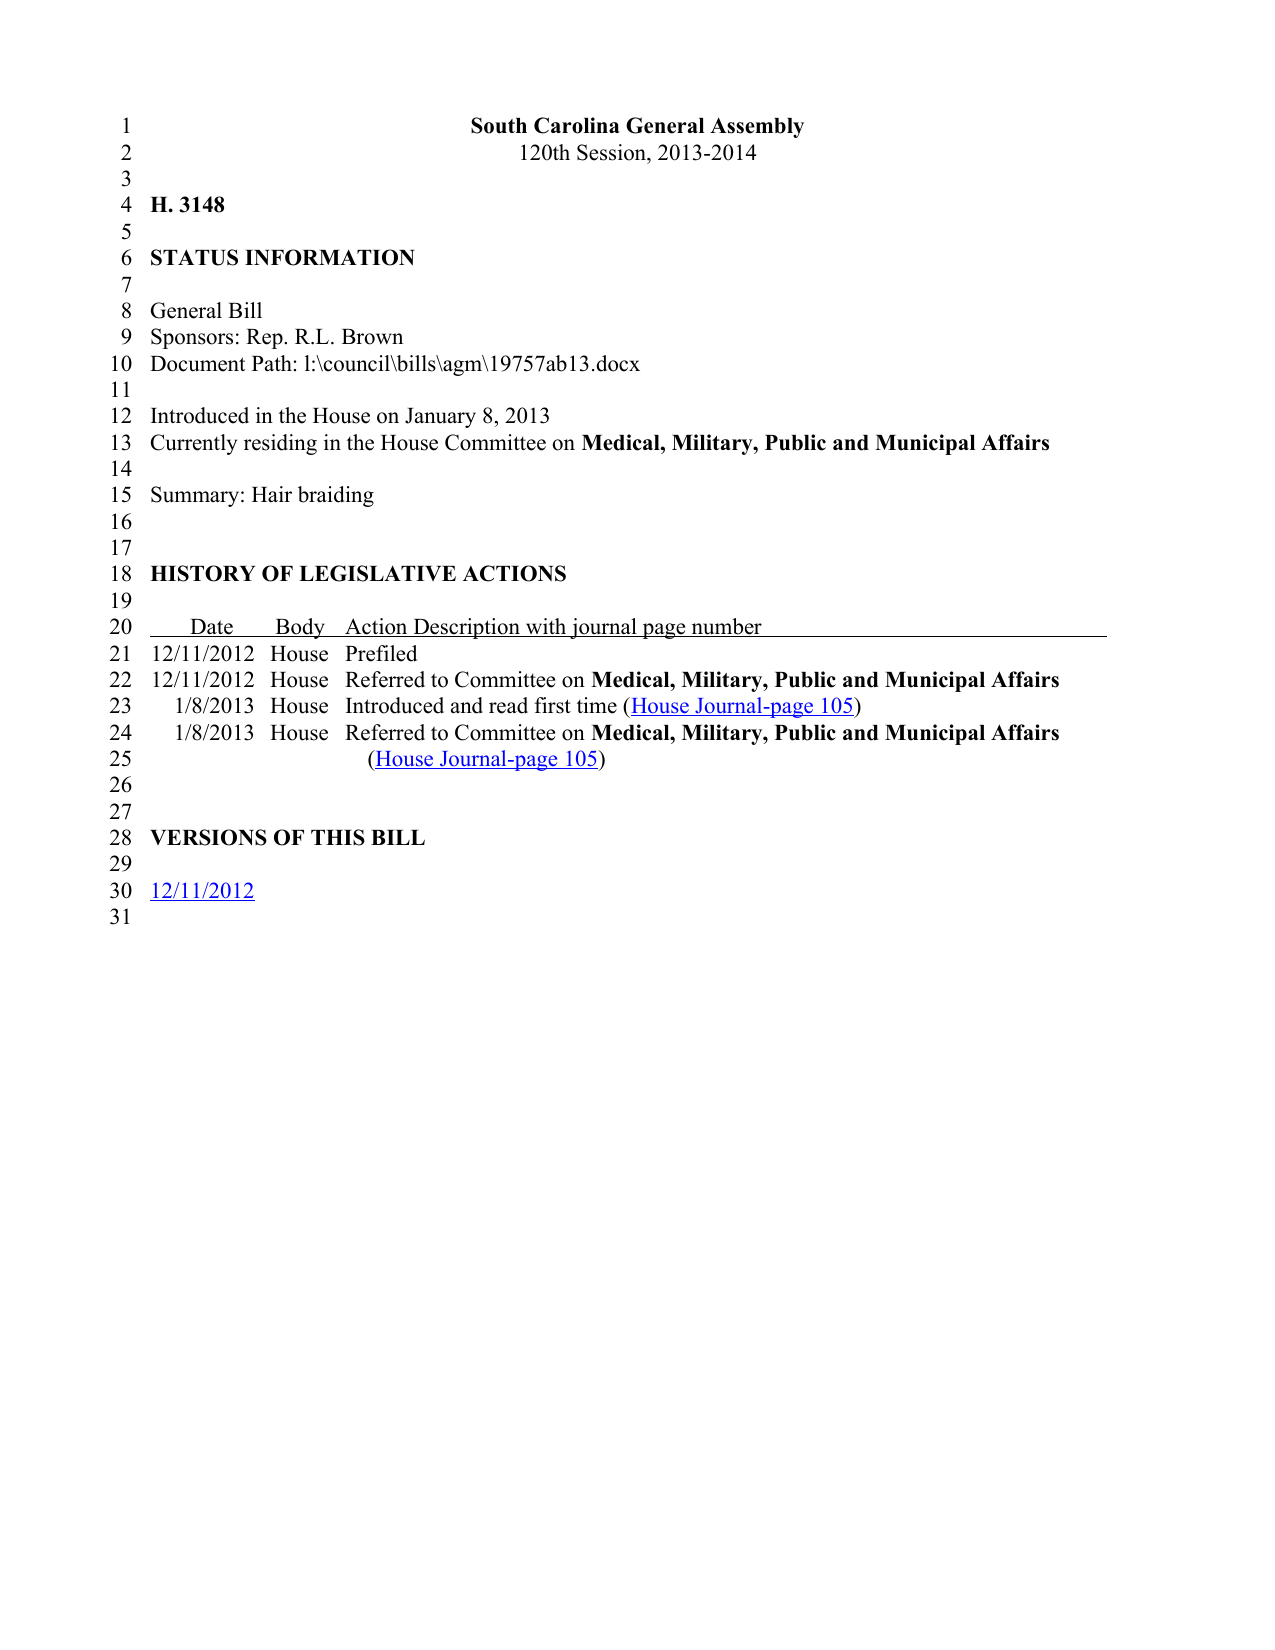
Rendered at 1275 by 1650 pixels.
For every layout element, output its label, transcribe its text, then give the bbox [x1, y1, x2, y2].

text HISTORY OF LEGISLATIVE ACTIONS [150, 561, 1125, 587]
text 1/8/2013 House Referred to Committee on Medical, Military, Public and Municipal Affairs (House Journal-page 105) [150, 719, 1125, 771]
text Date Body Action Description with journal page number [150, 613, 1125, 639]
text 1/8/2013 House Introduced and read first time (House Journal-page 105) [150, 692, 1125, 719]
text 12/11/2012 [150, 877, 1125, 903]
text STATUS INFORMATION [150, 244, 1125, 271]
text 120th Session, 2013-2014 [150, 139, 1125, 165]
text 12/11/2012 House Prefiled [150, 639, 1125, 666]
text H. 3148 [150, 192, 1125, 218]
text Currently residing in the House Committee on Medical, Military, Public and Municipal Affairs [150, 429, 1125, 455]
text General Bill [150, 297, 1125, 323]
text Summary: Hair braiding [150, 481, 1125, 508]
text Sponsors: Rep. R.L. Brown [150, 323, 1125, 350]
text South Carolina General Assembly [150, 112, 1125, 139]
text VERSIONS OF THIS BILL [150, 824, 1125, 850]
text Document Path: l:\council\bills\agm\19757ab13.docx [150, 350, 1125, 376]
text 12/11/2012 House Referred to Committee on Medical, Military, Public and Municipal Affairs [150, 666, 1125, 692]
text Introduced in the House on January 8, 2013 [150, 402, 1125, 429]
